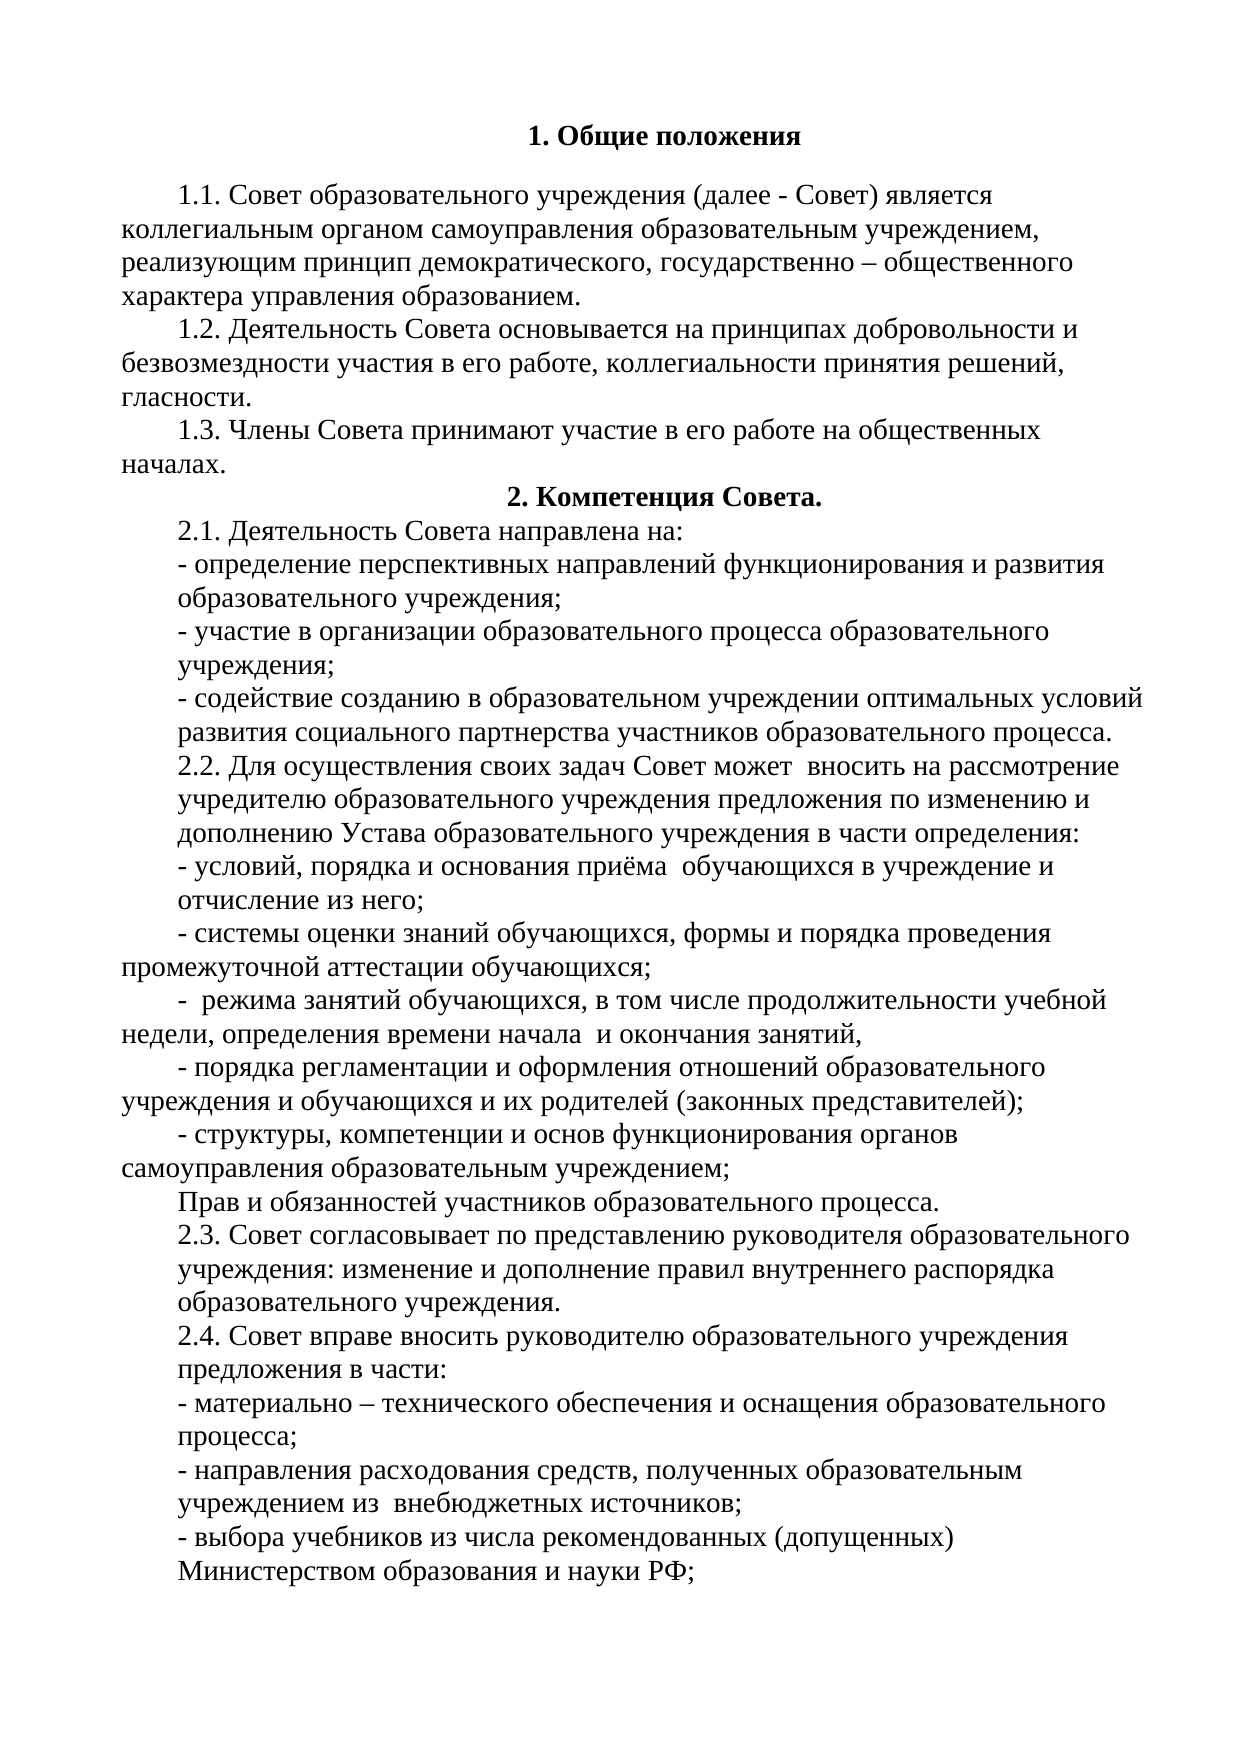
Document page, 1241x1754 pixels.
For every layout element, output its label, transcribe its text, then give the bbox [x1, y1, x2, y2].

text 2.2. Для осуществления своих задач Совет может вносить на рассмотрение учредителю образовательного учреждения предложения по изменению и дополнению Устава образовательного учреждения в части определения: [177, 748, 1152, 848]
text - системы оценки знаний обучающихся, формы и порядка проведения промежуточной аттестации обучающихся; [121, 915, 1152, 982]
text Прав и обязанностей участников образовательного процесса. [177, 1184, 1152, 1217]
text - материально – технического обеспечения и оснащения образовательного процесса; [177, 1385, 1152, 1452]
text 1. Общие положения [177, 118, 1152, 152]
text 2.3. Совет согласовывает по представлению руководителя образовательного учреждения: изменение и дополнение правил внутреннего распорядка образовательного учреждения. [177, 1217, 1152, 1318]
text - определение перспективных направлений функционирования и развития образовательного учреждения; [177, 546, 1152, 613]
text - условий, порядка и основания приёма обучающихся в учреждение и отчисление из него; [177, 848, 1152, 915]
text 2.1. Деятельность Совета направлена на: [177, 513, 1152, 546]
text 1.3. Члены Совета принимают участие в его работе на общественных началах. [121, 412, 1152, 479]
text 1.1. Совет образовательного учреждения (далее - Совет) является коллегиальным органом самоуправления образовательным учреждением, реализующим принцип демократического, государственно – общественного характера управления образованием. [121, 177, 1152, 312]
text - направления расходования средств, полученных образовательным учреждением из внебюджетных источников; [177, 1452, 1152, 1519]
text 1.2. Деятельность Совета основывается на принципах добровольности и безвозмездности участия в его работе, коллегиальности принятия решений, гласности. [121, 312, 1152, 412]
text 2.4. Совет вправе вносить руководителю образовательного учреждения предложения в части: [177, 1318, 1152, 1385]
text 2. Компетенция Совета. [121, 479, 1152, 513]
text - содействие созданию в образовательном учреждении оптимальных условий развития социального партнерства участников образовательного процесса. [177, 681, 1152, 748]
text - участие в организации образовательного процесса образовательного учреждения; [177, 613, 1152, 681]
text - режима занятий обучающихся, в том числе продолжительности учебной недели, определения времени начала и окончания занятий, [121, 982, 1152, 1049]
text - порядка регламентации и оформления отношений образовательного учреждения и обучающихся и их родителей (законных представителей); [121, 1049, 1152, 1117]
text - выбора учебников из числа рекомендованных (допущенных) Министерством образования и науки РФ; [177, 1519, 1152, 1586]
text - структуры, компетенции и основ функционирования органов самоуправления образовательным учреждением; [121, 1117, 1152, 1184]
